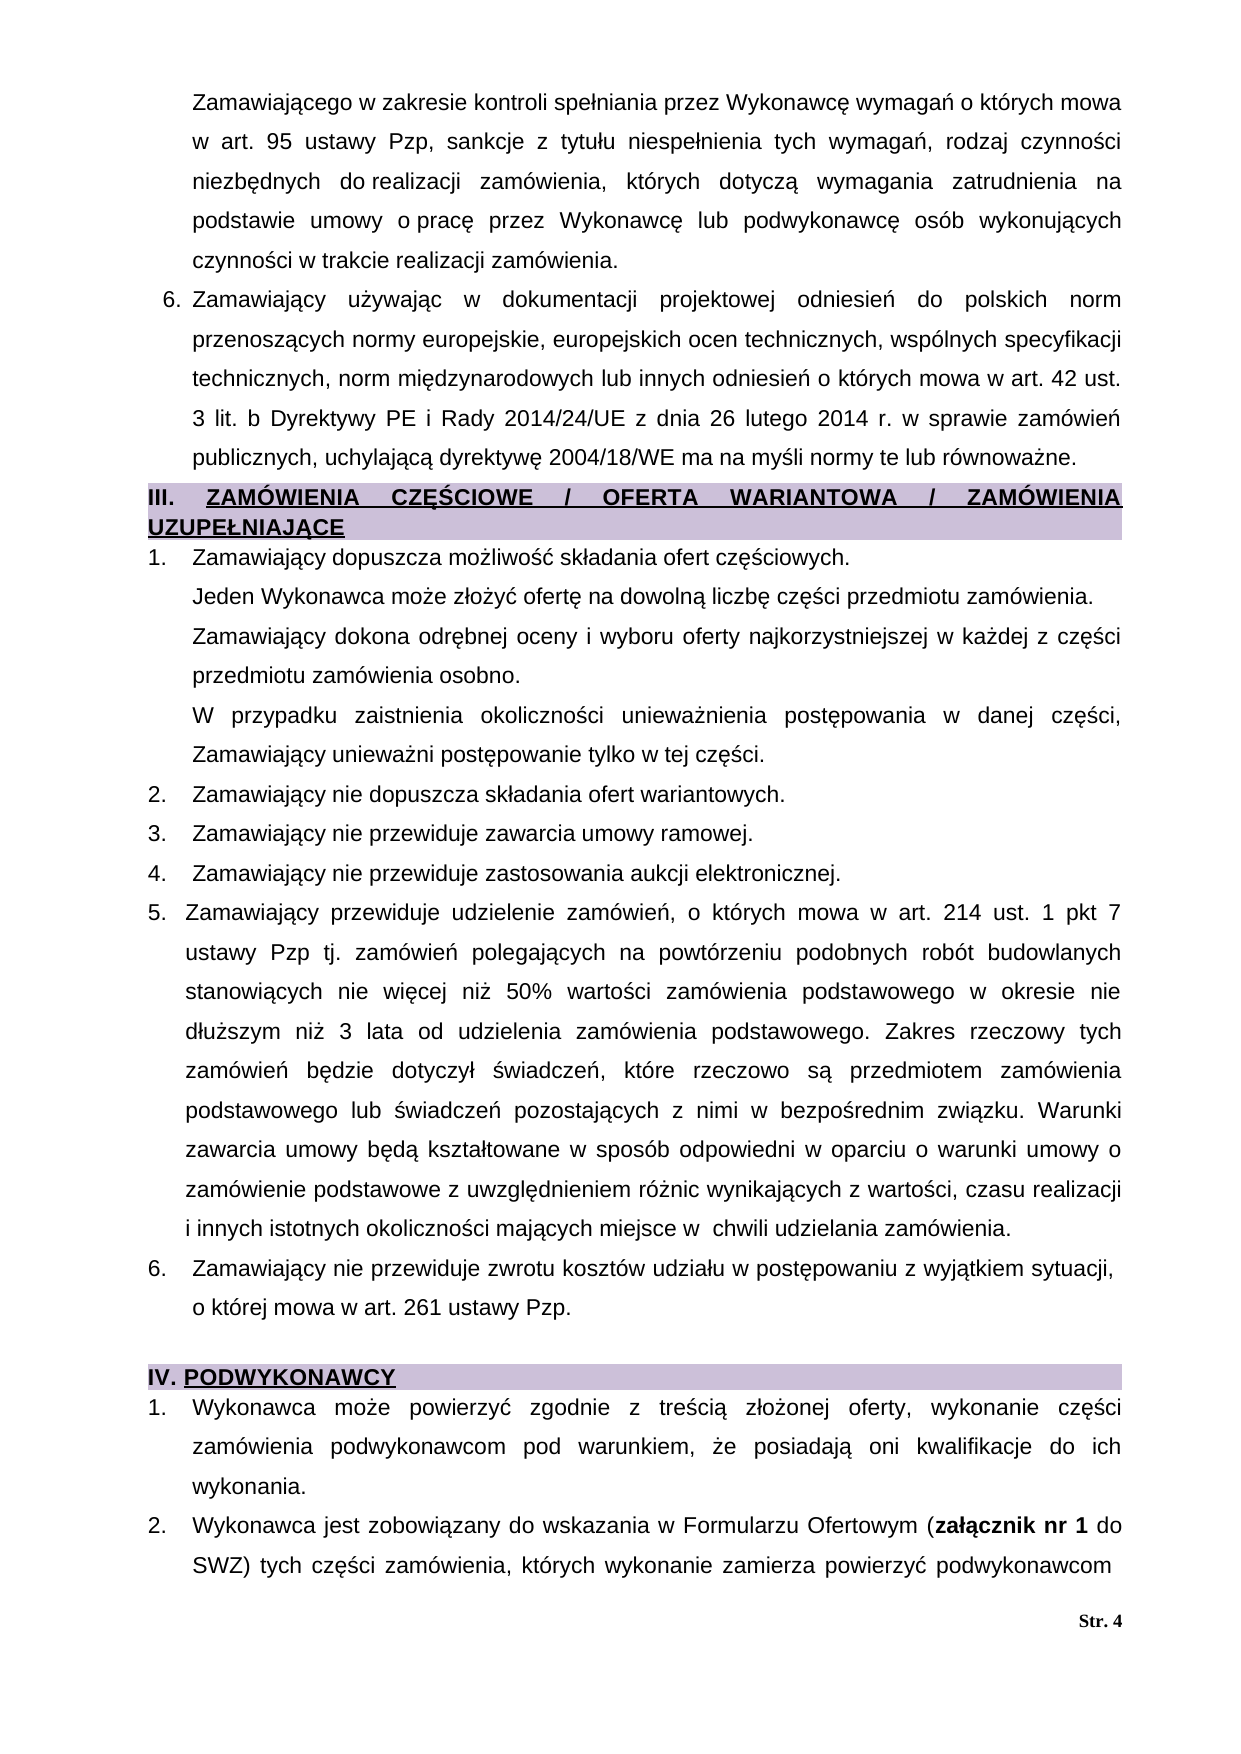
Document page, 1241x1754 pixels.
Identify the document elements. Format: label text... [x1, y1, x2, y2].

list Wykonawca może powierzyć zgodnie z treścią złożonej oferty, wykonanie części zamówienia podwykonawcom pod warunkiem, że posiadają oni kwalifikacje do ich wykonania. [148, 1394, 1122, 1499]
list Zamawiający nie przewiduje zastosowania aukcji elektronicznej. [148, 860, 1122, 886]
text W przypadku zaistnienia okoliczności unieważnienia postępowania w danej części, Zamawiający unieważni postępowanie tylko w tej części. [192, 702, 1122, 768]
list Zamawiający dopuszcza możliwość składania ofert częściowych. [148, 544, 1122, 570]
subtitle IV. PODWYKONAWCY [148, 1364, 1122, 1390]
text Zamawiający dokona odrębnej oceny i wyboru oferty najkorzystniejszej w każdej z części przedmiotu zamówienia osobno. [192, 623, 1122, 689]
list Zamawiający nie dopuszcza składania ofert wariantowych. [148, 781, 1122, 807]
list Zamawiający używając w dokumentacji projektowej odniesień do polskich norm przenoszących normy europejskie, europejskich ocen technicznych, wspólnych specyfikacji technicznych, norm międzynarodowych lub innych odniesień o których mowa w art. 42 ust. 3 lit. b Dyrektywy PE i Rady 2014/24/UE z dnia 26 lutego 2014 r. w sprawie zamówień publicznych, uchylającą dyrektywę 2004/18/WE ma na myśli normy te lub równoważne. [162, 286, 1122, 470]
subtitle III. ZAMÓWIENIA CZĘŚCIOWE / OFERTA WARIANTOWA / ZAMÓWIENIA UZUPEŁNIAJĄCE [148, 483, 1122, 540]
list Zamawiający nie przewiduje zawarcia umowy ramowej. [148, 820, 1122, 847]
list Zamawiający nie przewiduje zwrotu kosztów udziału w postępowaniu z wyjątkiem sytuacji, o której mowa w art. 261 ustawy Pzp. [148, 1254, 1122, 1320]
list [148, 1512, 1122, 1578]
text Jeden Wykonawca może złożyć ofertę na dowolną liczbę części przedmiotu zamówienia. [192, 583, 1122, 610]
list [117, 89, 1122, 273]
list Zamawiający przewiduje udzielenie zamówień, o których mowa w art. 214 ust. 1 pkt 7 ustawy Pzp tj. zamówień polegających na powtórzeniu podobnych robót budowlanych stanowiących nie więcej niż 50% wartości zamówienia podstawowego w okresie nie dłuższym niż 3 lata od udzielenia zamówienia podstawowego. Zakres rzeczowy tych zamówień będzie dotyczył świadczeń, które rzeczowo są przedmiotem zamówienia podstawowego lub świadczeń pozostających z nimi w bezpośrednim związku. Warunki zawarcia umowy będą kształtowane w sposób odpowiedni w oparciu o warunki umowy o zamówienie podstawowe z uwzględnieniem różnic wynikających z wartości, czasu realizacji i innych istotnych okoliczności mających miejsce w chwili udzielania zamówienia. [148, 899, 1122, 1241]
